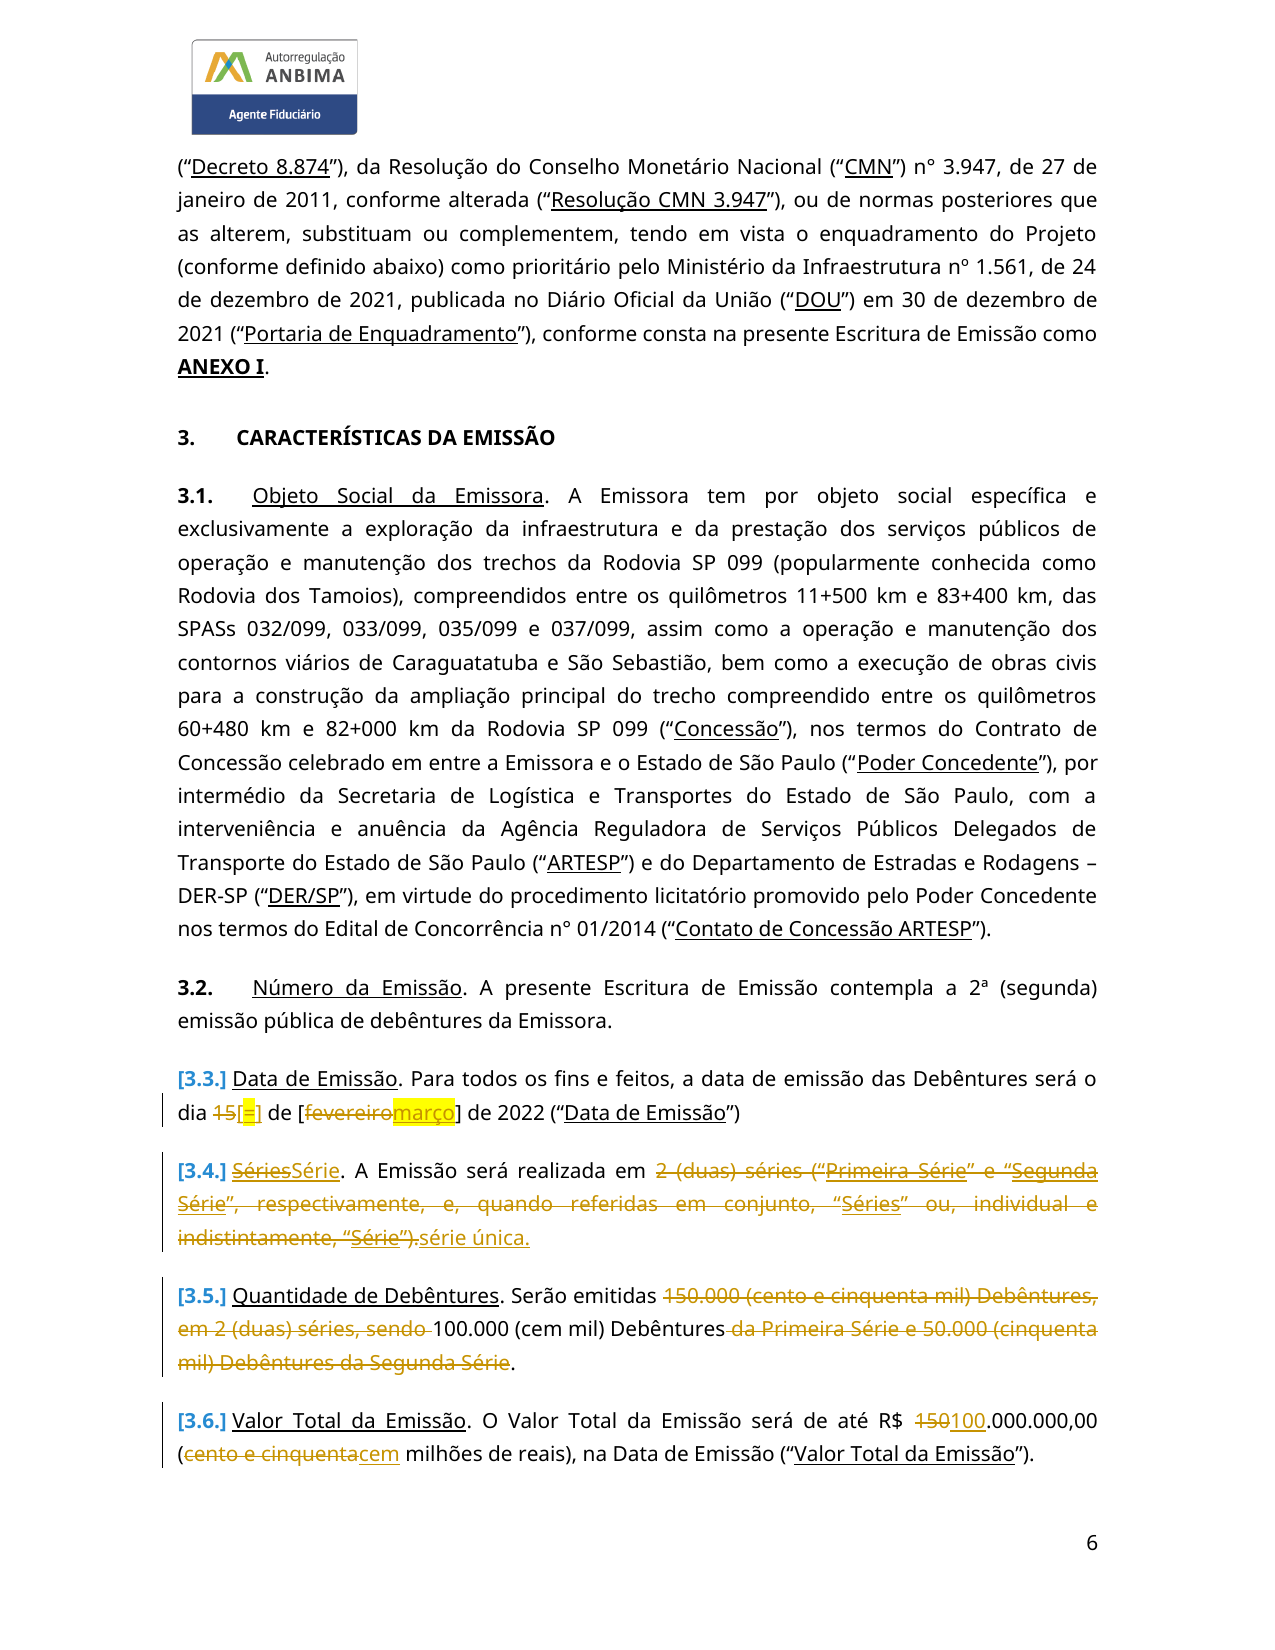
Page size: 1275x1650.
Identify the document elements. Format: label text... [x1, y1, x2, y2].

text Quantidade de Debêntures. Serão emitidas 100.000 (cem mil) Debêntures. [177, 1277, 1098, 1377]
picture [191, 39, 358, 135]
text Objeto Social da Emissora. A Emissora tem por objeto social específica e exclusivamente a exploração da infraestrutura e da prestação dos serviços públicos de operação e manutenção dos trechos da Rodovia SP 099 (popularmente conhecida como Rodovia dos Tamoios), compreendidos entre os quilômetros 11+500 km e 83+400 km, das SPASs 032/099, 033/099, 035/099 e 037/099, assim como a operação e manutenção dos contornos viários de Caraguatatuba e São Sebastião, bem como a execução de obras civis para a construção da ampliação principal do trecho compreendido entre os quilômetros 60+480 km e 82+000 km da Rodovia SP 099 (“Concessão”), nos termos do Contrato de Concessão celebrado em entre a Emissora e o Estado de São Paulo (“Poder Concedente”), por intermédio da Secretaria de Logística e Transportes do Estado de São Paulo, com a interveniência e anuência da Agência Reguladora de Serviços Públicos Delegados de Transporte do Estado de São Paulo (“ARTESP”) e do Departamento de Estradas e Rodagens – DER-SP (“DER/SP”), em virtude do procedimento licitatório promovido pelo Poder Concedente nos termos do Edital de Concorrência n° 01/2014 (“Contato de Concessão ARTESP”). [177, 477, 1098, 943]
text . A Emissão será realizada em [177, 1207, 1098, 1252]
subtitle CARACTERÍSTICAS DA EMISSÃO [177, 418, 1098, 452]
text Número da Emissão. A presente Escritura de Emissão contempla a 2ª (segunda) emissão pública de debêntures da Emissora. [177, 968, 1098, 1035]
text Data de Emissão. Para todos os fins e feitos, a data de emissão das Debêntures será o dia de [] de 2022 (“Data de Emissão”) [177, 1060, 1098, 1127]
text . A Emissão será realizada em [177, 1152, 1098, 1206]
text Valor Total da Emissão. O Valor Total da Emissão será de até R$ .000.000,00 ( milhões de reais), na Data de Emissão (“Valor Total da Emissão”). [177, 1402, 1098, 1468]
